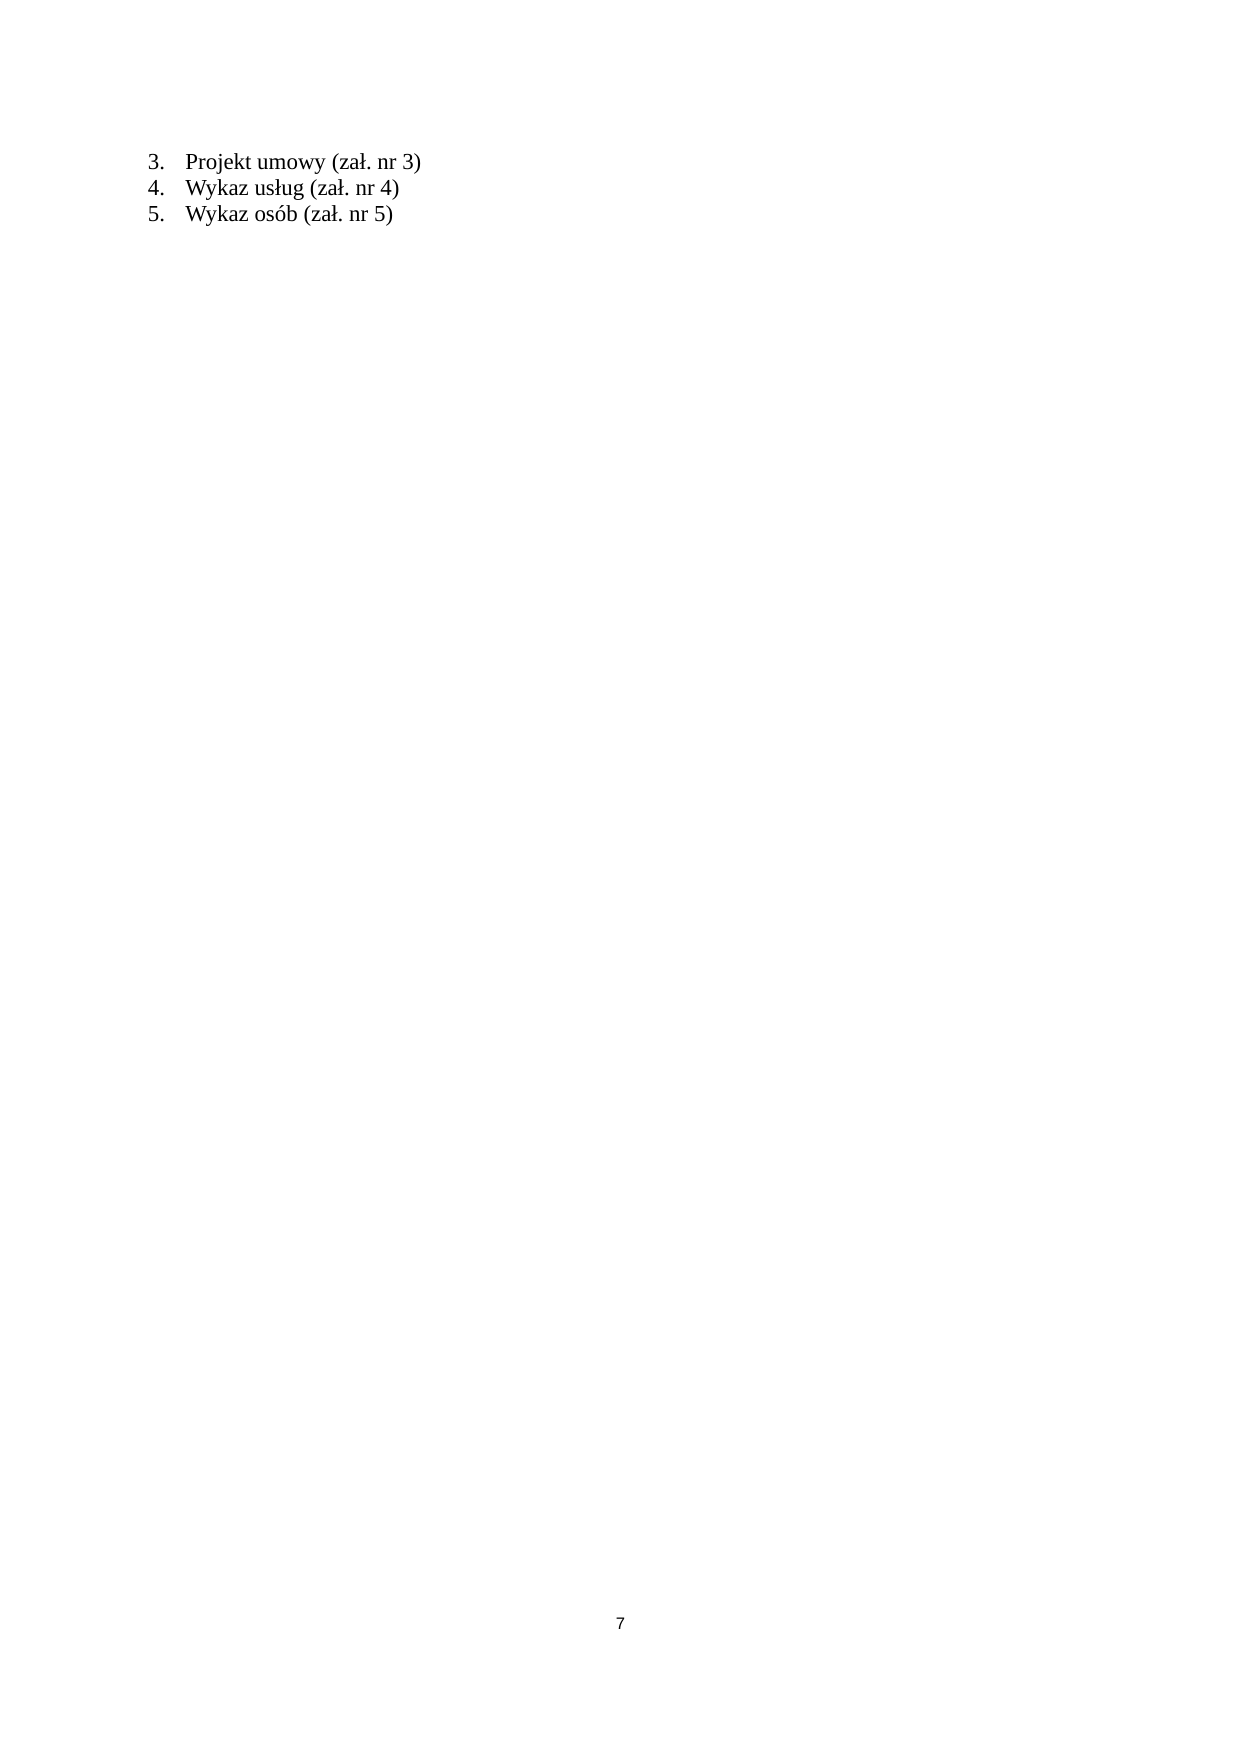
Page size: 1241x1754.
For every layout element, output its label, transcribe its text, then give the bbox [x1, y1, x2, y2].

list Wykaz usług (zał. nr 4) [148, 174, 1092, 200]
list Wykaz osób (zał. nr 5) [148, 200, 1092, 227]
list Projekt umowy (zał. nr 3) [148, 148, 1092, 174]
